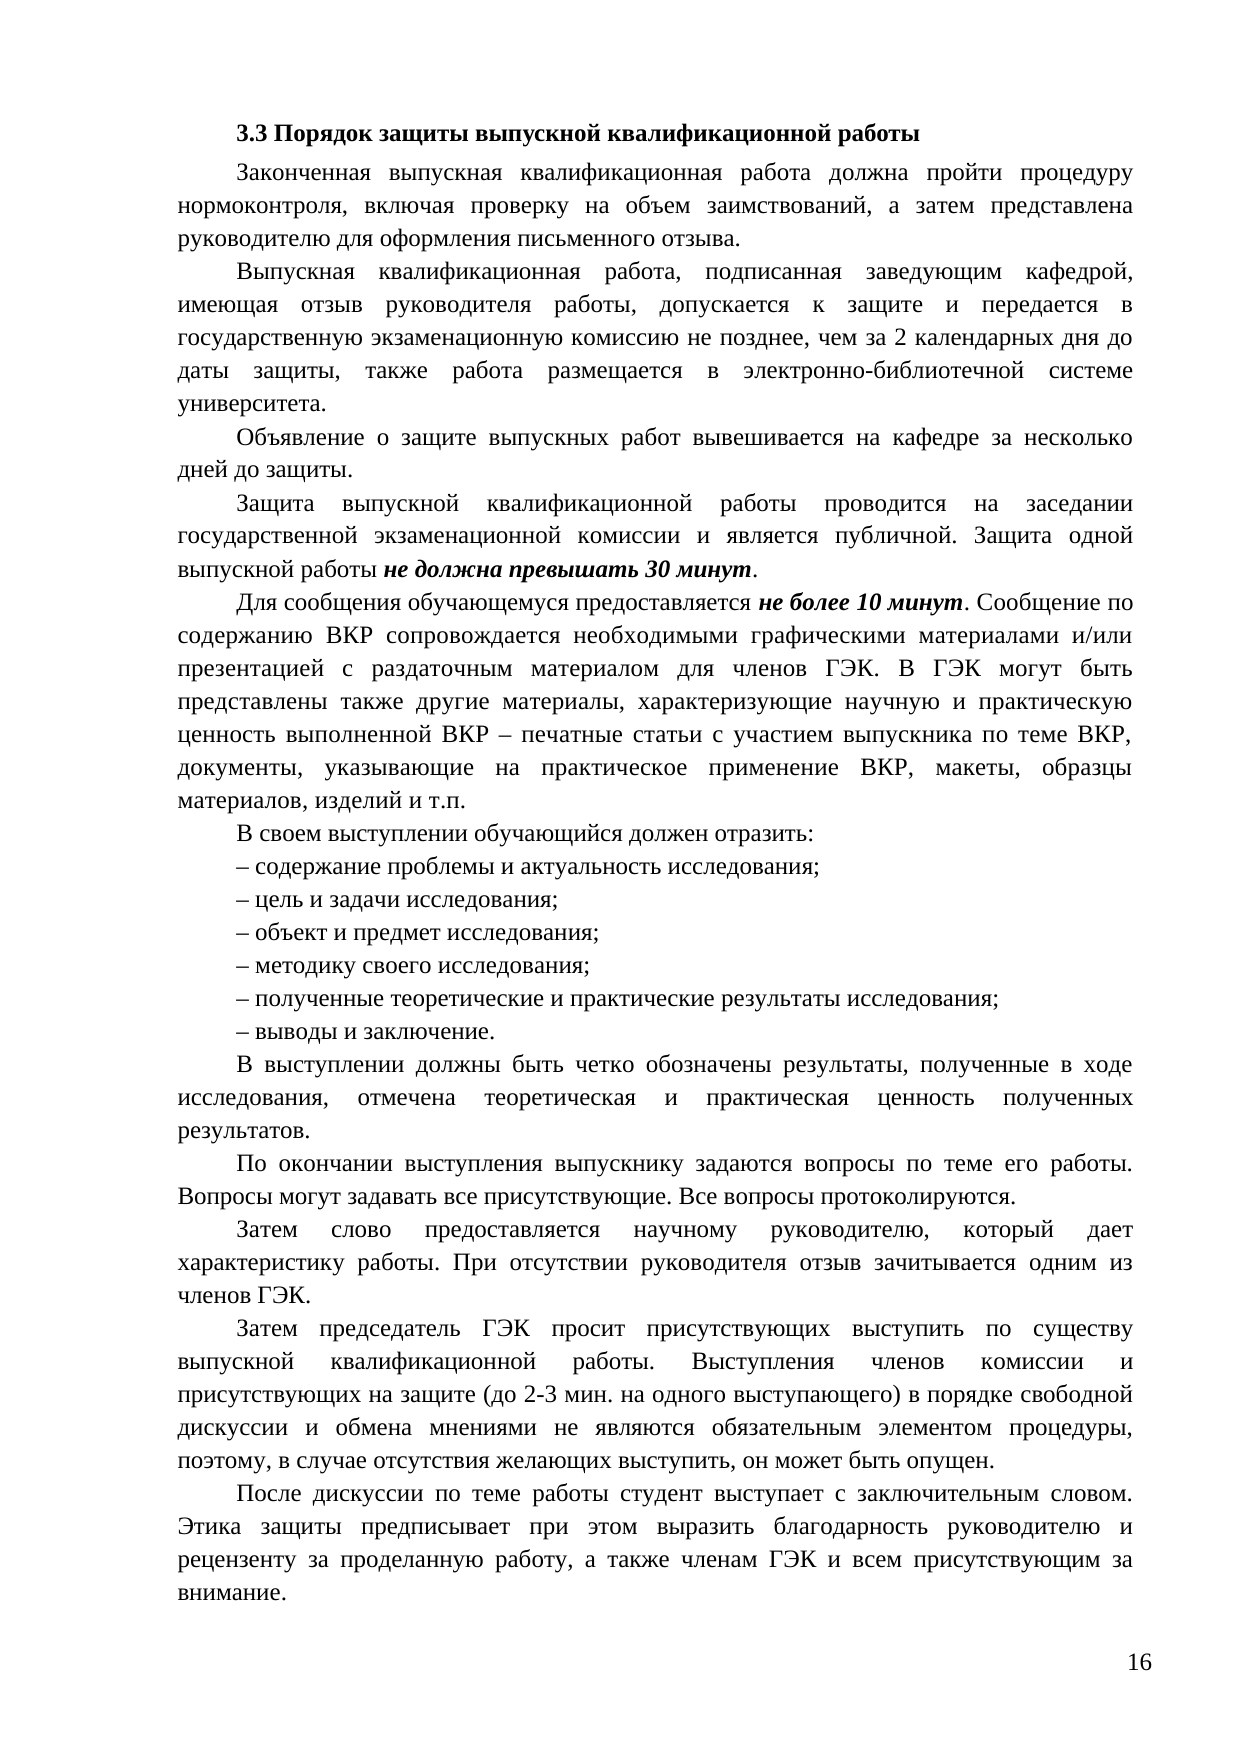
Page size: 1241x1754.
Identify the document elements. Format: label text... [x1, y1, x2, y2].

subtitle 3.3 Порядок защиты выпускной квалификационной работы [177, 118, 1152, 147]
text После дискуссии по теме работы студент выступает с заключительным словом. Этика защиты предписывает при этом выразить благодарность руководителю и рецензенту за проделанную работу, а также членам ГЭК и всем присутствующим за внимание. [177, 1478, 1134, 1606]
text – методику своего исследования; [177, 950, 1152, 979]
text – объект и предмет исследования; [177, 917, 1152, 946]
text – полученные теоретические и практические результаты исследования; [177, 983, 1152, 1012]
text Для сообщения обучающемуся предоставляется не более 10 минут. Сообщение по содержанию ВКР сопровождается необходимыми графическими материалами и/или презентацией с раздаточным материалом для членов ГЭК. В ГЭК могут быть представлены также другие материалы, характеризующие научную и практическую ценность выполненной ВКР – печатные статьи с участием выпускника по теме ВКР, документы, указывающие на практическое применение ВКР, макеты, образцы материалов, изделий и т.п. [177, 587, 1134, 813]
text – цель и задачи исследования; [177, 884, 1152, 913]
text Затем слово предоставляется научному руководителю, который дает характеристику работы. При отсутствии руководителя отзыв зачитывается одним из членов ГЭК. [177, 1214, 1134, 1309]
text В своем выступлении обучающийся должен отразить: [177, 818, 1134, 847]
text Затем председатель ГЭК просит присутствующих выступить по существу выпускной квалификационной работы. Выступления членов комиссии и присутствующих на защите (до 2-3 мин. на одного выступающего) в порядке свободной дискуссии и обмена мнениями не являются обязательным элементом процедуры, поэтому, в случае отсутствия желающих выступить, он может быть опущен. [177, 1313, 1134, 1474]
text В выступлении должны быть четко обозначены результаты, полученные в ходе исследования, отмечена теоретическая и практическая ценность полученных результатов. [177, 1049, 1134, 1144]
text Объявление о защите выпускных работ вывешивается на кафедре за несколько дней до защиты. [177, 422, 1134, 483]
text – выводы и заключение. [177, 1016, 1152, 1045]
text По окончании выступления выпускнику задаются вопросы по теме его работы. Вопросы могут задавать все присутствующие. Все вопросы протоколируются. [177, 1148, 1134, 1210]
text Законченная выпускная квалификационная работа должна пройти процедуру нормоконтроля, включая проверку на объем заимствований, а затем представлена руководителю для оформления письменного отзыва. [177, 157, 1134, 252]
text – содержание проблемы и актуальность исследования; [177, 851, 1152, 879]
text Выпускная квалификационная работа, подписанная заведующим кафедрой, имеющая отзыв руководителя работы, допускается к защите и передается в государственную экзаменационную комиссию не позднее, чем за 2 календарных дня до даты защиты, также работа размещается в электронно-библиотечной системе университета. [177, 256, 1134, 417]
text Защита выпускной квалификационной работы проводится на заседании государственной экзаменационной комиссии и является публичной. Защита одной выпускной работы не должна превышать 30 минут. [177, 488, 1134, 582]
